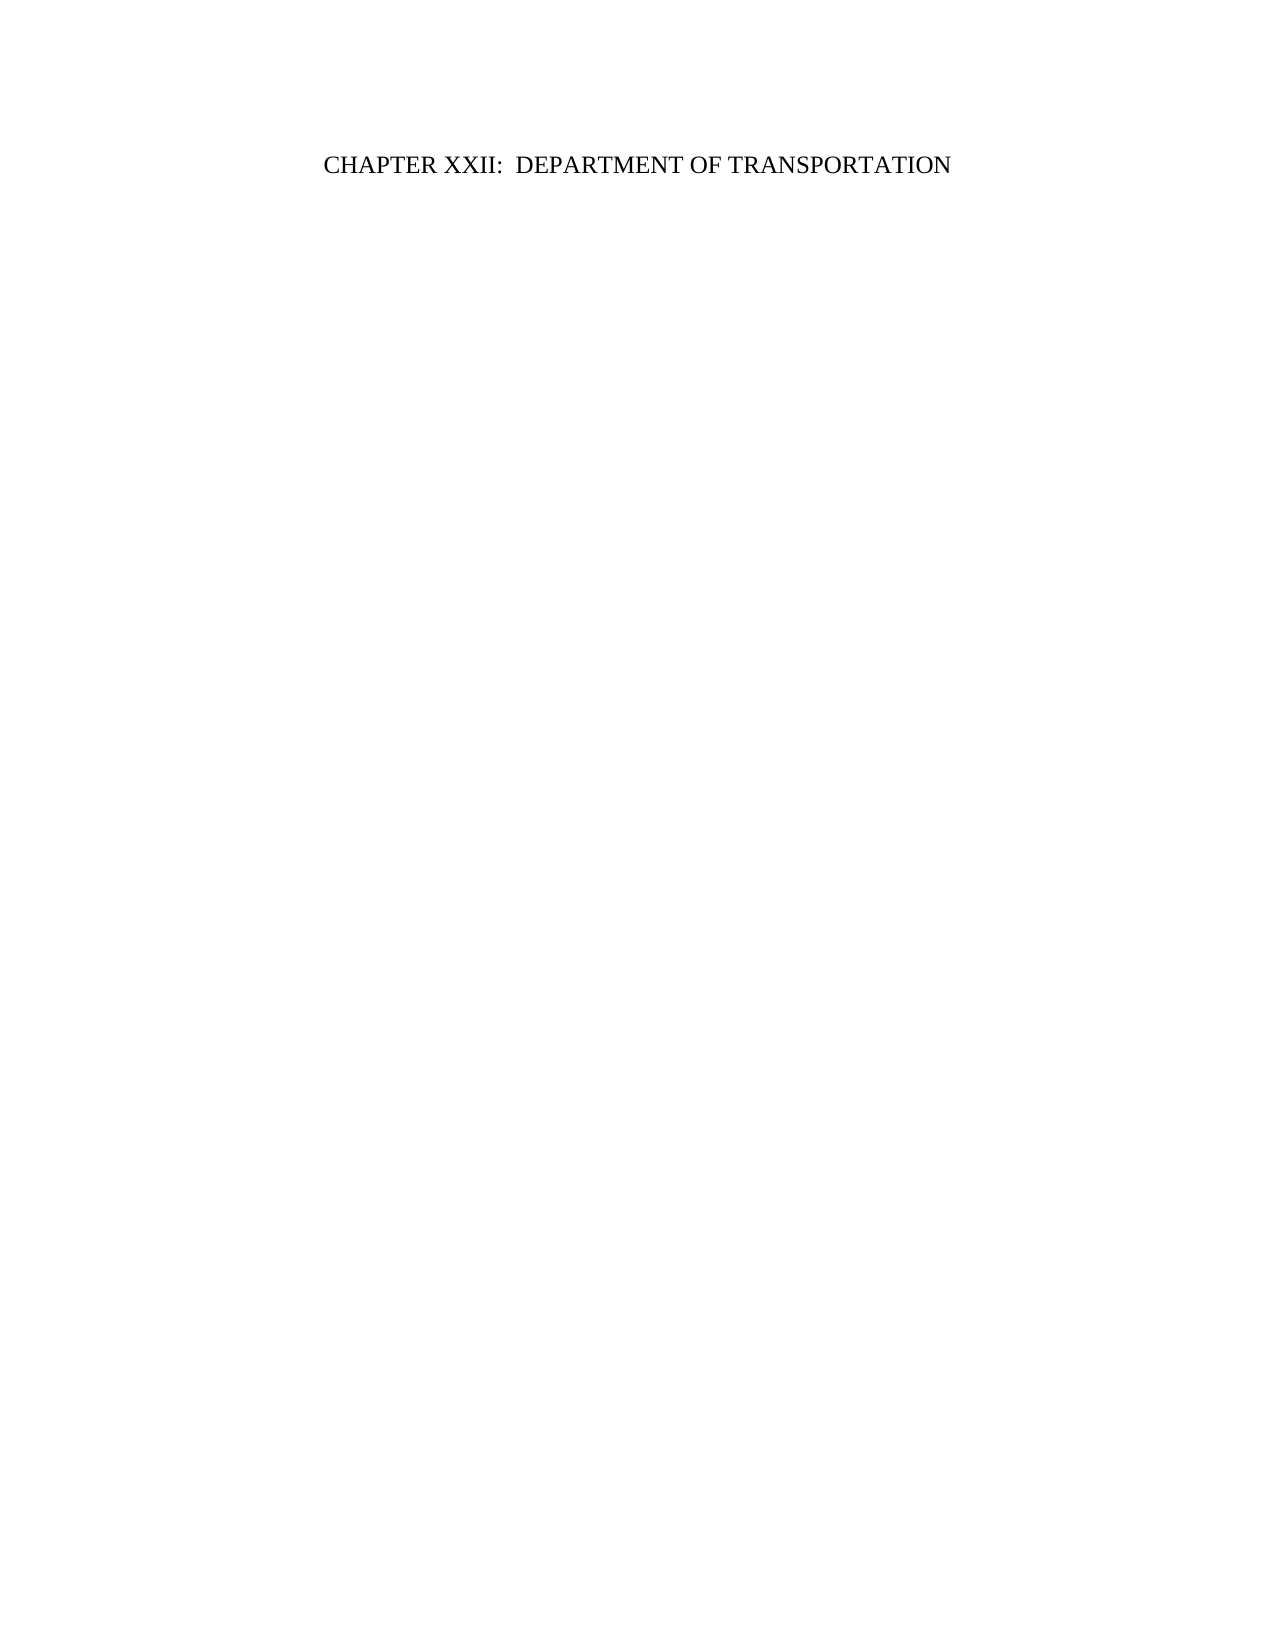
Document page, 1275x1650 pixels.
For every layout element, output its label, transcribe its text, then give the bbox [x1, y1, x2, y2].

text CHAPTER XXII: DEPARTMENT OF TRANSPORTATION [150, 150, 1125, 179]
